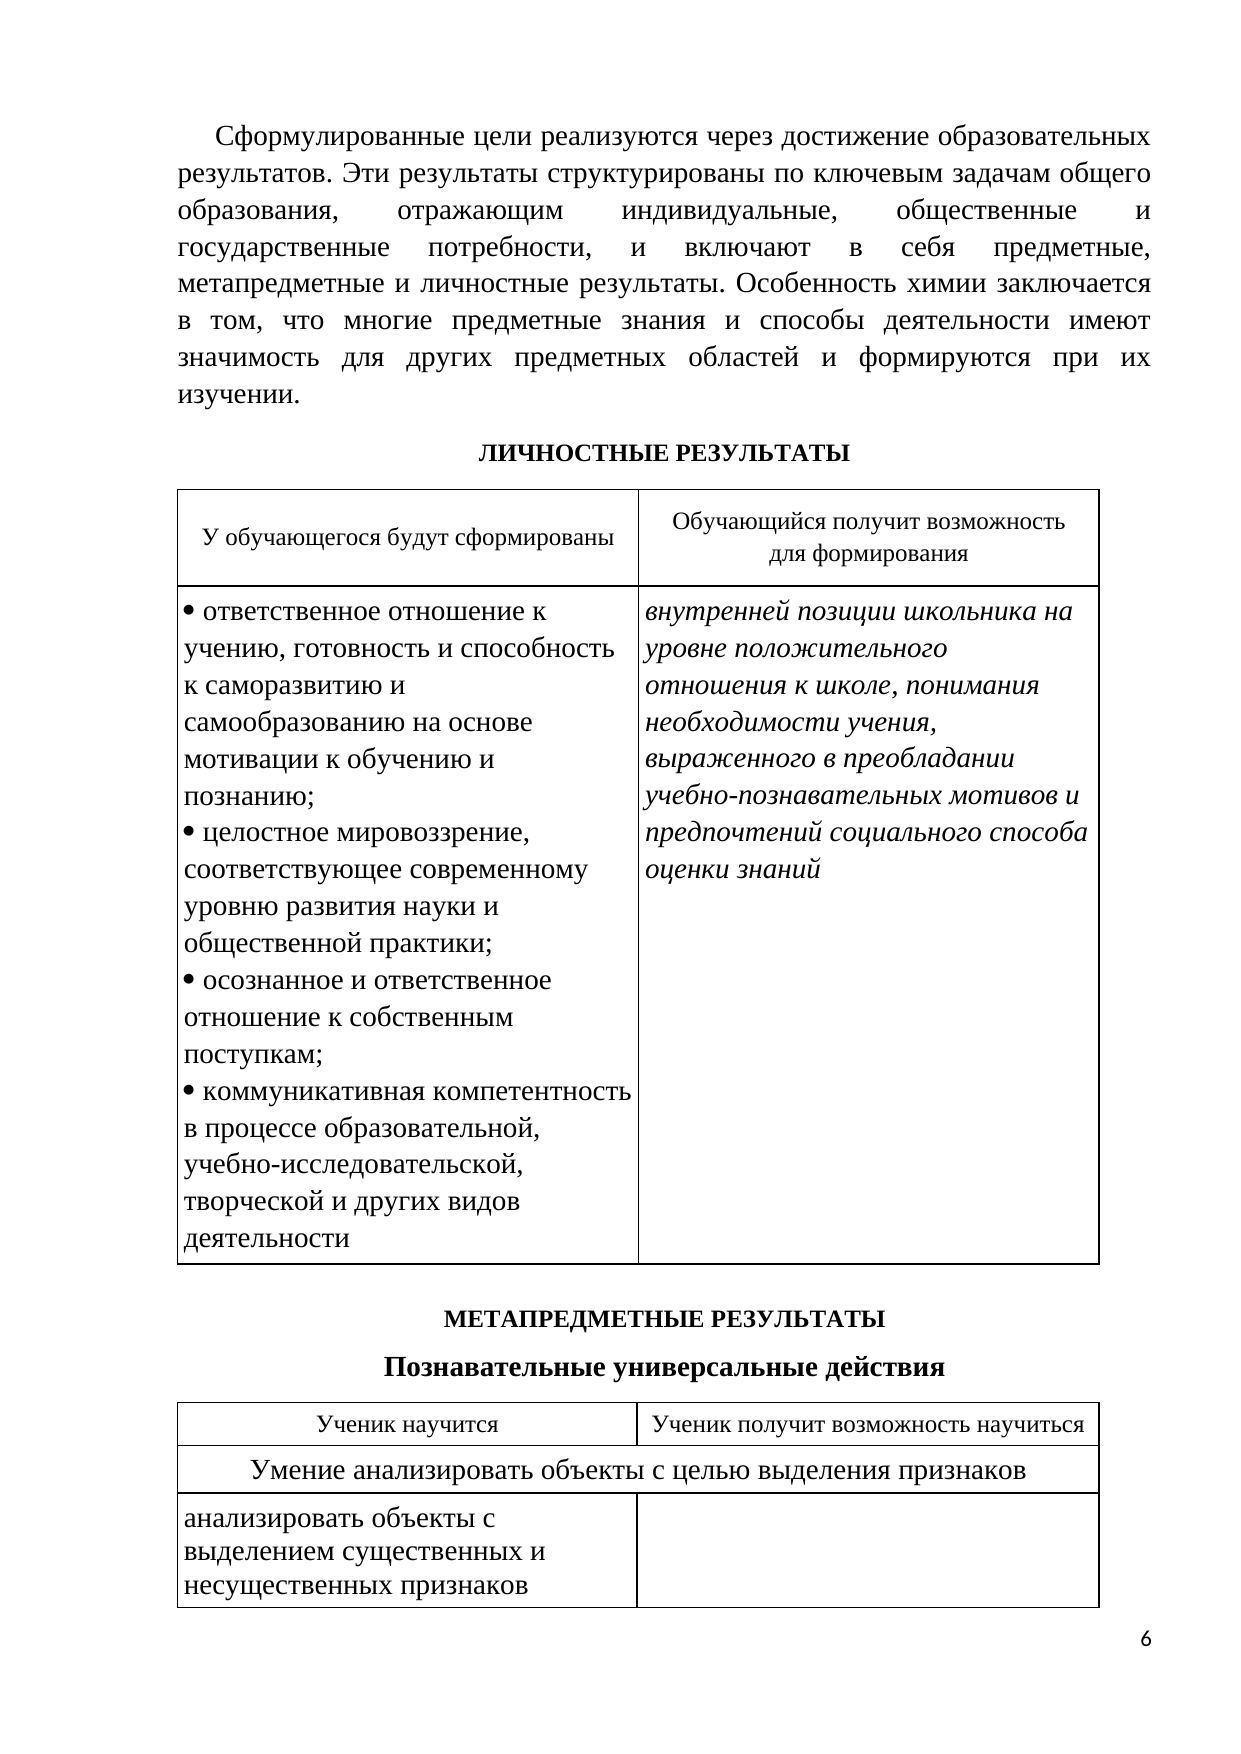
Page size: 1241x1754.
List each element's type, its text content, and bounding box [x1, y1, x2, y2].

table_cell анализировать объекты с выделением существенных и несущественных признаков [178, 1494, 636, 1607]
table_cell внутренней позиции школьника на уровне положительного отношения к школе, понимания необходимости учения, выраженного в преобладании учебно-познавательных мотивов и предпочтений социального способа оценки знаний [639, 587, 1098, 1263]
table_cell  ответственное отношение к учению, готовность и способность к саморазвитию и самообразованию на основе мотивации к обучению и познанию;  целостное мировоззрение, соответствующее современному уровню развития науки и общественной практики;  осознанное и ответственное отношение к собственным поступкам;  коммуникативная компетентность в процессе образовательной, учебно-исследовательской, творческой и других видов деятельности [178, 587, 638, 1263]
table_cell [638, 1494, 1098, 1607]
table_header Ученик научится [178, 1403, 636, 1444]
text ЛИЧНОСТНЫЕ РЕЗУЛЬТАТЫ [177, 438, 1152, 467]
table_header Обучающийся получит возможность для формирования [639, 490, 1098, 585]
table_cell Умение анализировать объекты с целью выделения признаков [178, 1446, 1098, 1492]
text МЕТАПРЕДМЕТНЫЕ РЕЗУЛЬТАТЫ [177, 1305, 1152, 1332]
text Сформулированные цели реализуются через достижение образовательных результатов. Эти результаты структурированы по ключевым задачам общего образования, отражающим индивидуальные, общественные и государственные потребности, и включают в себя предметные, метапредметные и личностные результаты. Особенность химии заключается в том, что многие предметные знания и способы деятельности имеют значимость для других предметных областей и формируются при их изучении. [177, 118, 1152, 410]
table_header У обучающегося будут сформированы [178, 490, 638, 585]
table_header Ученик получит возможность научиться [638, 1403, 1098, 1444]
text Познавательные универсальные действия [177, 1351, 1152, 1383]
